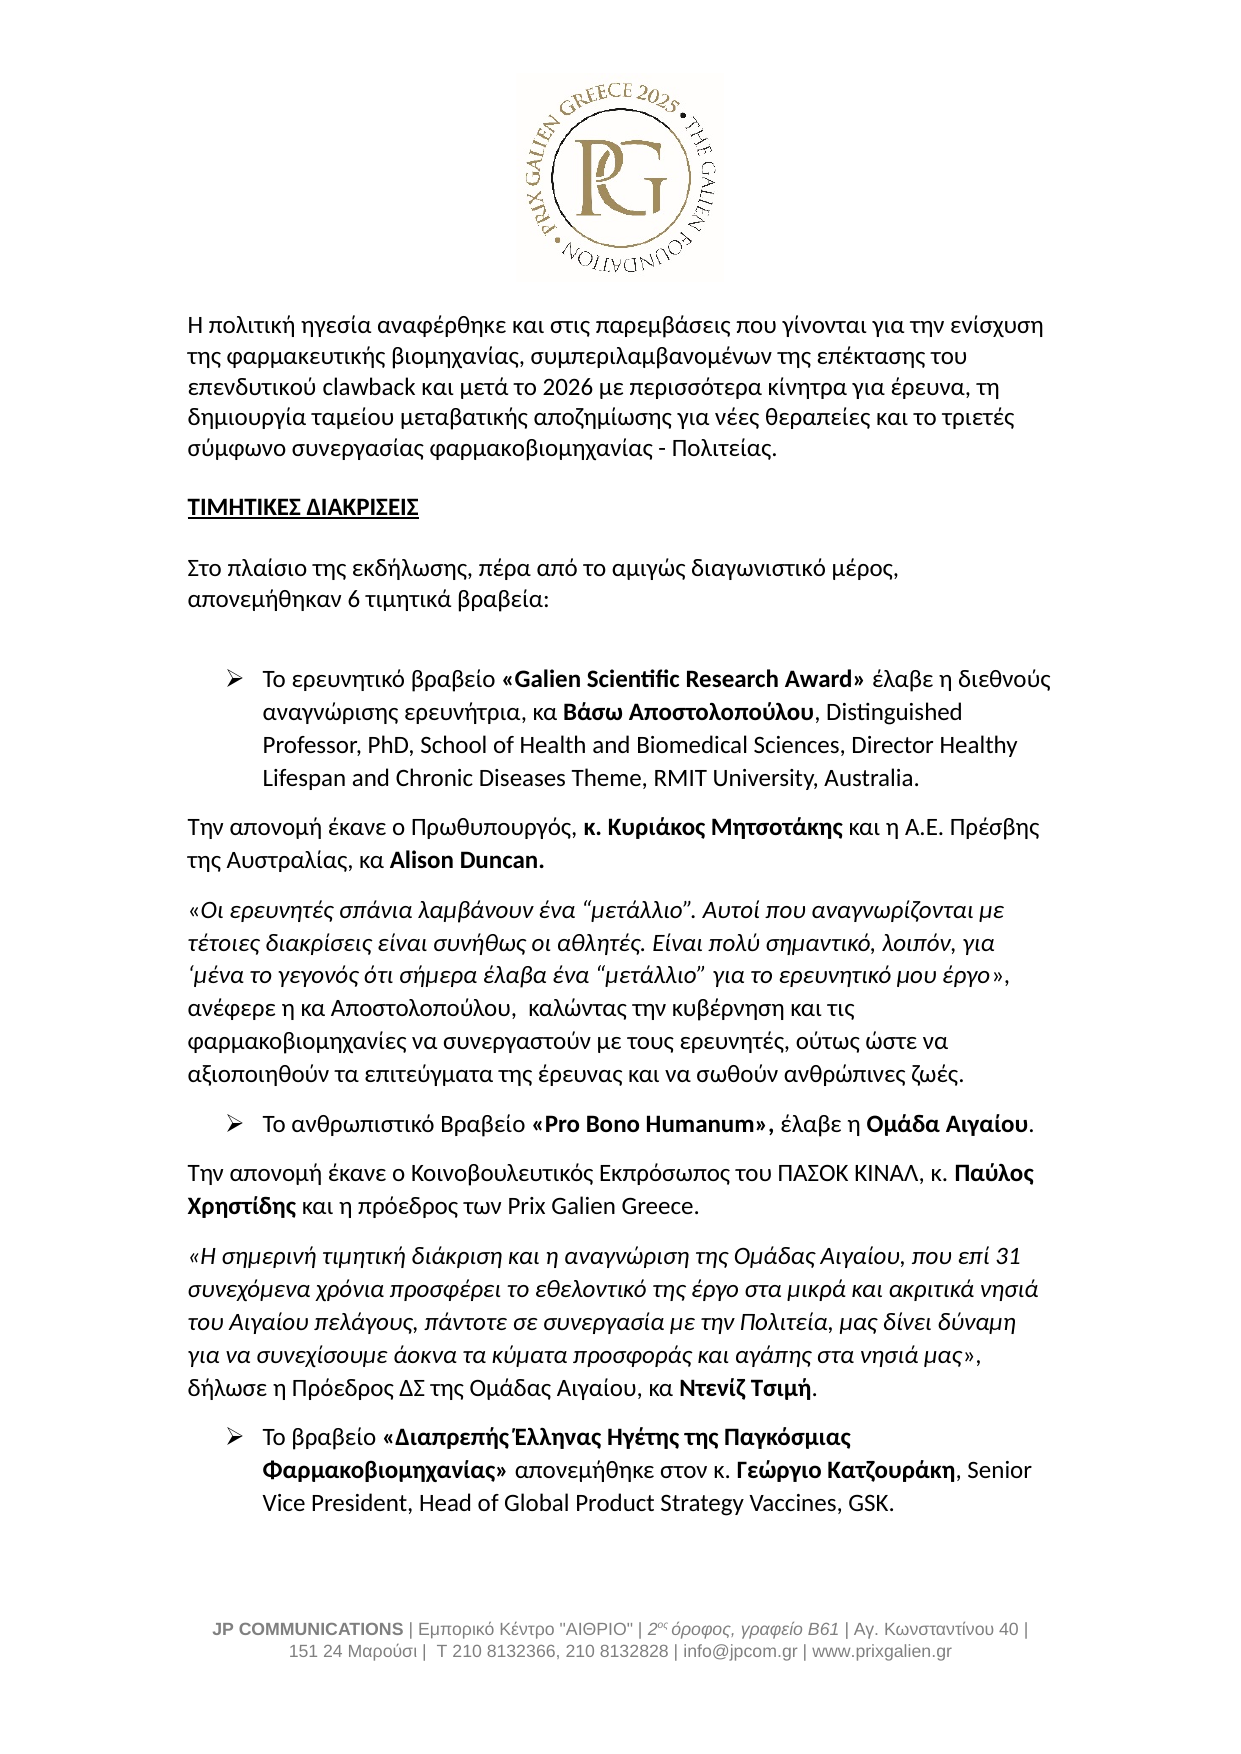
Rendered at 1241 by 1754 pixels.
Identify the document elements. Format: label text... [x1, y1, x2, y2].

text ΤΙΜΗΤΙΚΕΣ ΔΙΑΚΡΙΣΕΙΣ [187, 491, 1053, 522]
picture [516, 73, 724, 282]
text Την απονομή έκανε ο Πρωθυπουργός, κ. Κυριάκος Μητσοτάκης και η A.E. Πρέσβης της Αυστραλίας, κα Alison Duncan. [187, 811, 1053, 875]
list Το ανθρωπιστικό Βραβείο «Pro Bono Humanum», έλαβε η Ομάδα Αιγαίου. [225, 1108, 1053, 1138]
list Το βραβείο «Διαπρεπής Έλληνας Ηγέτης της Παγκόσμιας Φαρμακοβιομηχανίας» απονεμήθηκε στον κ. Γεώργιο Κατζουράκη, Senior Vice President, Head of Global Product Strategy Vaccines, GSK. [225, 1421, 1053, 1518]
text Η πολιτική ηγεσία αναφέρθηκε και στις παρεμβάσεις που γίνονται για την ενίσχυση της φαρμακευτικής βιομηχανίας, συμπεριλαμβανομένων της επέκτασης του επενδυτικού clawback και μετά το 2026 με περισσότερα κίνητρα για έρευνα, τη δημιουργία ταμείου μεταβατικής αποζημίωσης για νέες θεραπείες και το τριετές σύμφωνο συνεργασίας φαρμακοβιομηχανίας - Πολιτείας. [187, 309, 1053, 462]
text «Οι ερευνητές σπάνια λαμβάνουν ένα “μετάλλιο”. Αυτοί που αναγνωρίζονται με τέτοιες διακρίσεις είναι συνήθως οι αθλητές. Είναι πολύ σημαντικό, λοιπόν, για ‘μένα το γεγονός ότι σήμερα έλαβα ένα “μετάλλιο” για το ερευνητικό μου έργο», ανέφερε η κα Αποστολοπούλου, καλώντας την κυβέρνηση και τις φαρμακοβιομηχανίες να συνεργαστούν με τους ερευνητές, ούτως ώστε να αξιοποιηθούν τα επιτεύγματα της έρευνας και να σωθούν ανθρώπινες ζωές. [187, 894, 1053, 1089]
text «Η σημερινή τιμητική διάκριση και η αναγνώριση της Ομάδας Αιγαίου, που επί 31 συνεχόμενα χρόνια προσφέρει το εθελοντικό της έργο στα μικρά και ακριτικά νησιά του Αιγαίου πελάγους, πάντοτε σε συνεργασία με την Πολιτεία, μας δίνει δύναμη για να συνεχίσουμε άοκνα τα κύματα προσφοράς και αγάπης στα νησιά μας», δήλωσε η Πρόεδρος ΔΣ της Ομάδας Αιγαίου, κα Ντενίζ Τσιμή. [187, 1240, 1053, 1402]
list Το ερευνητικό βραβείο «Galien Scientific Research Award» έλαβε η διεθνούς αναγνώρισης ερευνήτρια, κα Βάσω Αποστολοπούλου, Distinguished Professor, PhD, School of Health and Biomedical Sciences, Director Healthy Lifespan and Chronic Diseases Theme, RMIT University, Australia. [225, 663, 1053, 792]
list Στο πλαίσιο της εκδήλωσης, πέρα από το αμιγώς διαγωνιστικό μέρος, απονεμήθηκαν 6 τιμητικά βραβεία: [187, 552, 1053, 613]
text Την απονομή έκανε ο Κοινοβουλευτικός Εκπρόσωπος του ΠΑΣΟΚ ΚΙΝΑΛ, κ. Παύλος Χρηστίδης και η πρόεδρος των Prix Galien Greece. [187, 1158, 1053, 1221]
